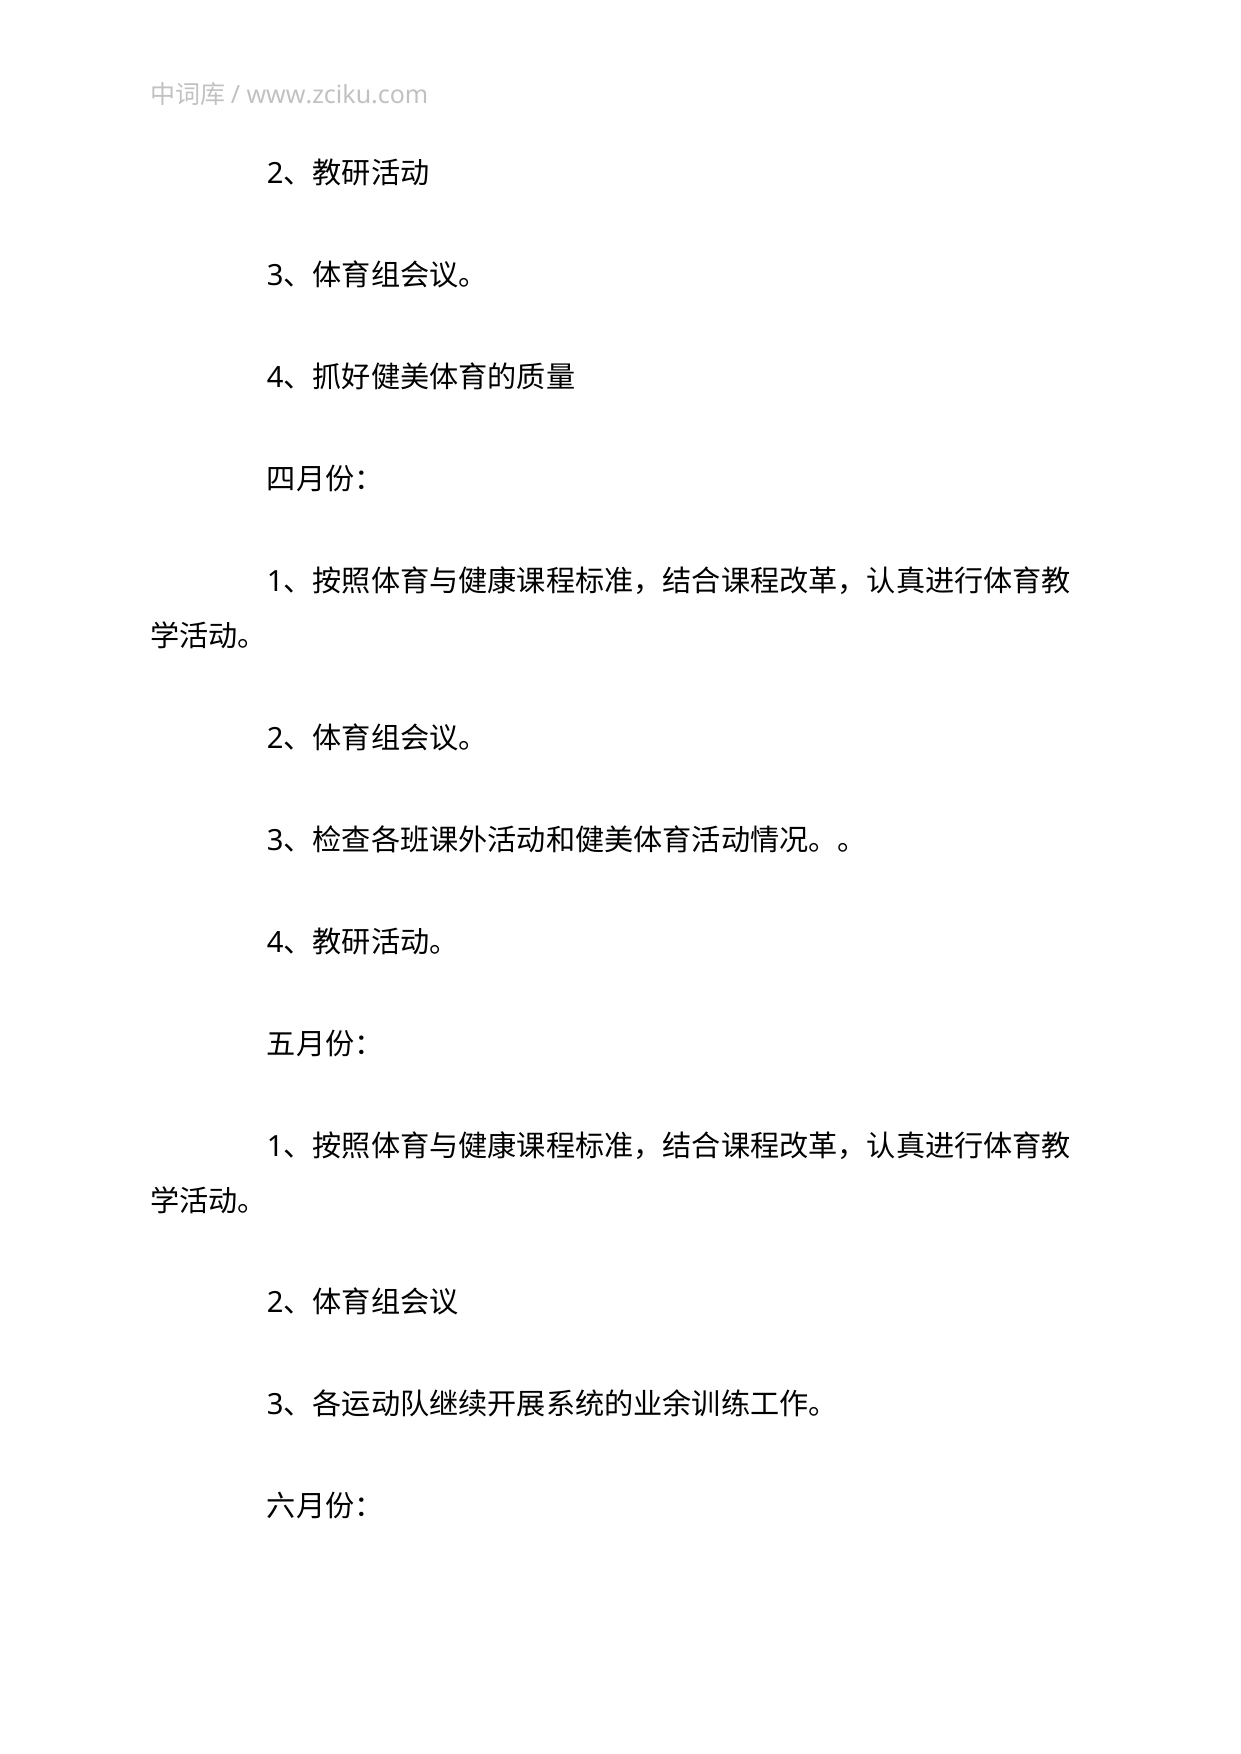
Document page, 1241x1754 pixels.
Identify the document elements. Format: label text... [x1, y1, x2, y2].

text 3、检查各班课外活动和健美体育活动情况。。 [150, 816, 1090, 859]
text 1、按照体育与健康课程标准，结合课程改革，认真进行体育教学活动。 [150, 558, 1090, 655]
text 五月份： [150, 1020, 1090, 1063]
text 2、体育组会议。 [150, 714, 1090, 757]
text 4、抓好健美体育的质量 [150, 354, 1090, 396]
text 3、各运动队继续开展系统的业余训练工作。 [150, 1381, 1090, 1423]
text 六月份： [150, 1483, 1090, 1525]
text 2、体育组会议 [150, 1279, 1090, 1321]
text 2、教研活动 [150, 150, 1090, 192]
text 4、教研活动。 [150, 918, 1090, 961]
text 3、体育组会议。 [150, 252, 1090, 294]
text 四月份： [150, 456, 1090, 498]
text 1、按照体育与健康课程标准，结合课程改革，认真进行体育教学活动。 [150, 1122, 1090, 1219]
